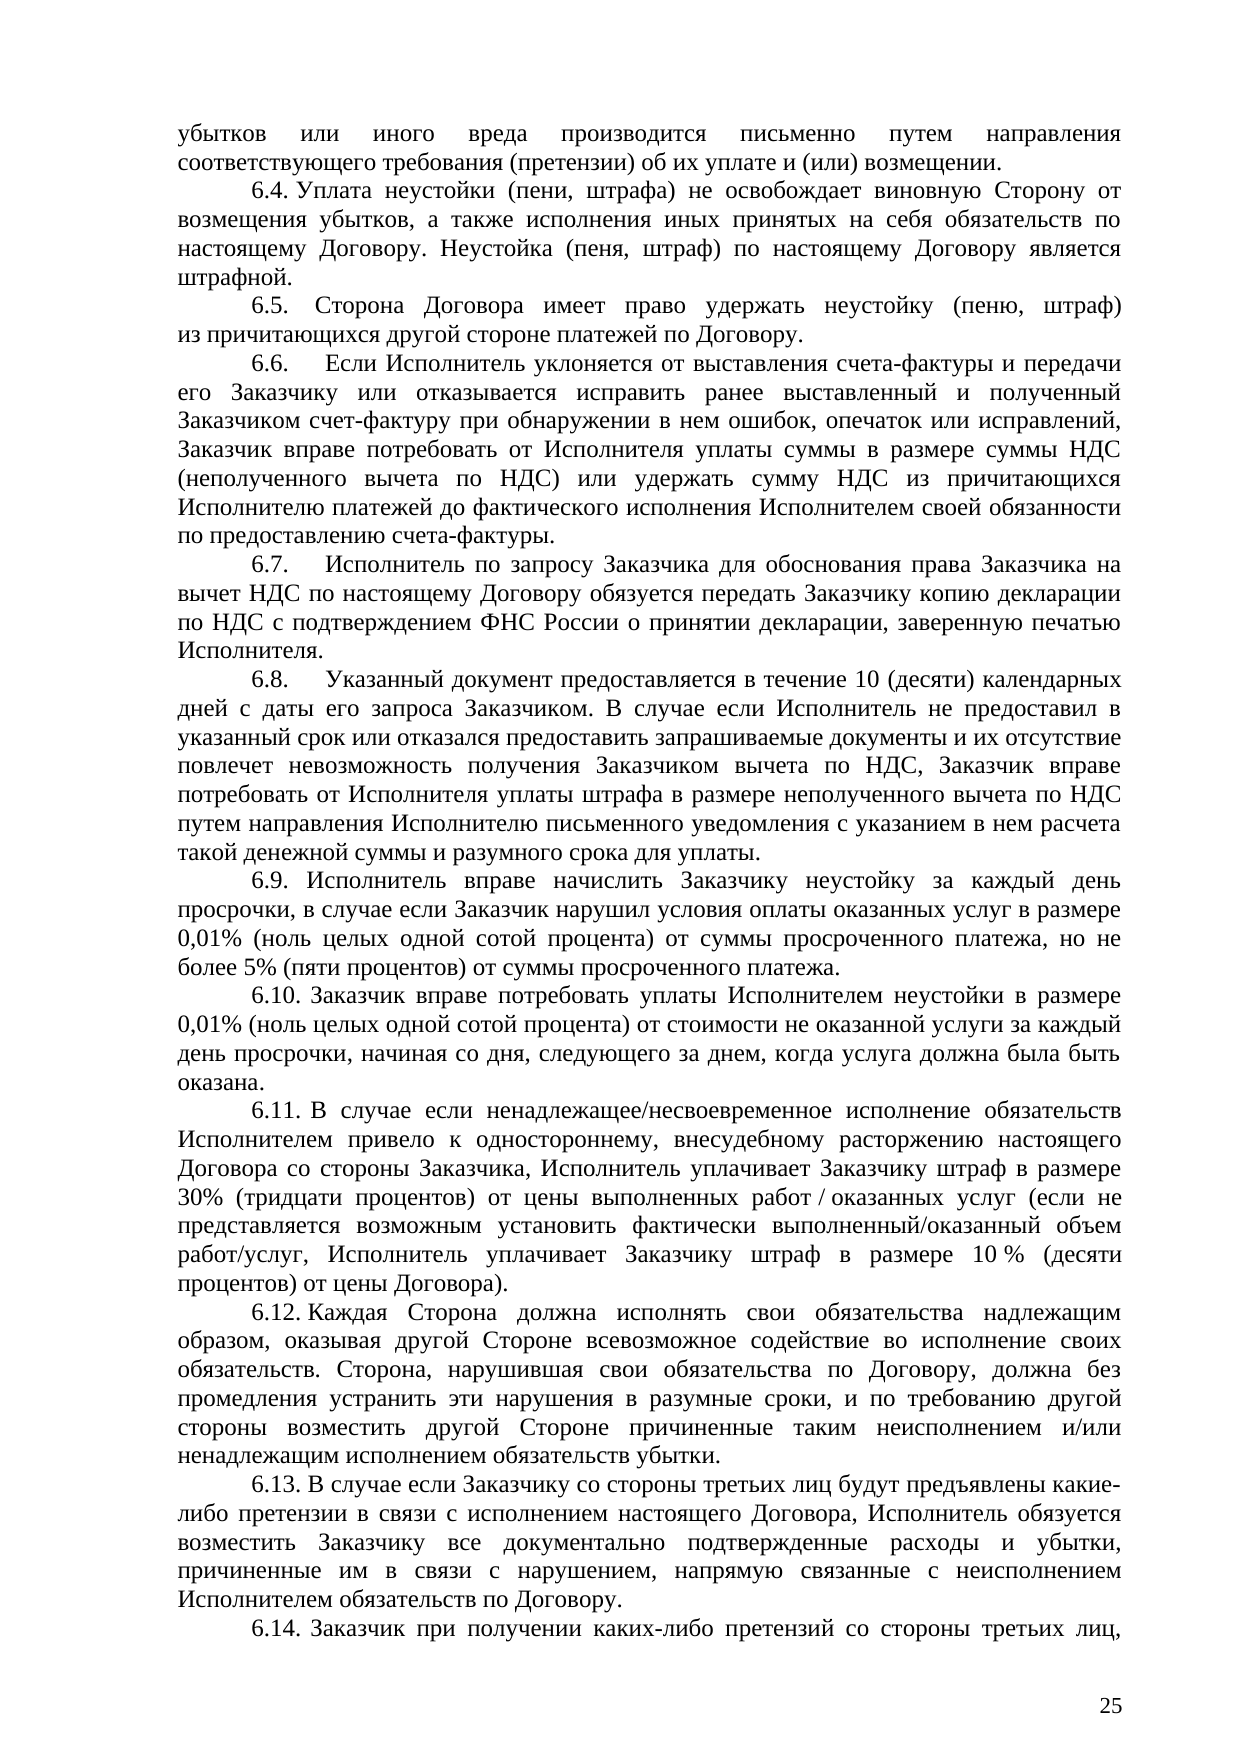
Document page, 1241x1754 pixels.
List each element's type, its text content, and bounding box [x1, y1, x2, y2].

text 6.10. Заказчик вправе потребовать уплаты Исполнителем неустойки в размере 0,01% (ноль целых одной сотой процента) от стоимости не оказанной услуги за каждый день просрочки, начиная со дня, следующего за днем, когда услуга должна была быть оказана. [177, 981, 1122, 1096]
text 6.7. Исполнитель по запросу Заказчика для обоснования права Заказчика на вычет НДС по настоящему Договору обязуется передать Заказчику копию декларации по НДС с подтверждением ФНС России о принятии декларации, заверенную печатью Исполнителя. [177, 549, 1122, 664]
text 6.4. Уплата неустойки (пени, штрафа) не освобождает виновную Сторону от возмещения убытков, а также исполнения иных принятых на себя обязательств по настоящему Договору. Неустойка (пеня, штраф) по настоящему Договору является штрафной. [177, 176, 1122, 291]
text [177, 1613, 1122, 1642]
text 6.11. В случае если ненадлежащее/несвоевременное исполнение обязательств Исполнителем привело к одностороннему, внесудебному расторжению настоящего Договора со стороны Заказчика, Исполнитель уплачивает Заказчику штраф в размере 30% (тридцати процентов) от цены выполненных работ / оказанных услуг (если не представляется возможным установить фактически выполненный/оказанный объем работ/услуг, Исполнитель уплачивает Заказчику штраф в размере 10 % (десяти процентов) от цены Договора). [177, 1096, 1122, 1297]
text 6.12. Каждая Сторона должна исполнять свои обязательства надлежащим образом, оказывая другой Стороне всевозможное содействие во исполнение своих обязательств. Сторона, нарушившая свои обязательства по Договору, должна без промедления устранить эти нарушения в разумные сроки, и по требованию другой стороны возместить другой Стороне причиненные таким неисполнением и/или ненадлежащим исполнением обязательств убытки. [177, 1297, 1122, 1469]
text 6.5. Сторона Договора имеет право удержать неустойку (пеню, штраф) из причитающихся другой стороне платежей по Договору. [177, 291, 1122, 348]
text 6.8. Указанный документ предоставляется в течение 10 (десяти) календарных дней с даты его запроса Заказчиком. В случае если Исполнитель не предоставил в указанный срок или отказался предоставить запрашиваемые документы и их отсутствие повлечет невозможность получения Заказчиком вычета по НДС, Заказчик вправе потребовать от Исполнителя уплаты штрафа в размере неполученного вычета по НДС путем направления Исполнителю письменного уведомления с указанием в нем расчета такой денежной суммы и разумного срока для уплаты. [177, 664, 1122, 866]
text 6.6. Если Исполнитель уклоняется от выставления счета-фактуры и передачи его Заказчику или отказывается исправить ранее выставленный и полученный Заказчиком счет-фактуру при обнаружении в нем ошибок, опечаток или исправлений, Заказчик вправе потребовать от Исполнителя уплаты суммы в размере суммы НДС (неполученного вычета по НДС) или удержать сумму НДС из причитающихся Исполнителю платежей до фактического исполнения Исполнителем своей обязанности по предоставлению счета-фактуры. [177, 348, 1122, 549]
text 6.9. Исполнитель вправе начислить Заказчику неустойку за каждый день просрочки, в случае если Заказчик нарушил условия оплаты оказанных услуг в размере 0,01% (ноль целых одной сотой процента) от суммы просроченного платежа, но не более 5% (пяти процентов) от суммы просроченного платежа. [177, 866, 1122, 981]
text 6.13. В случае если Заказчику со стороны третьих лиц будут предъявлены какие-либо претензии в связи с исполнением настоящего Договора, Исполнитель обязуется возместить Заказчику все документально подтвержденные расходы и убытки, причиненные им в связи с нарушением, напрямую связанные с неисполнением Исполнителем обязательств по Договору. [177, 1469, 1122, 1613]
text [177, 118, 1122, 176]
